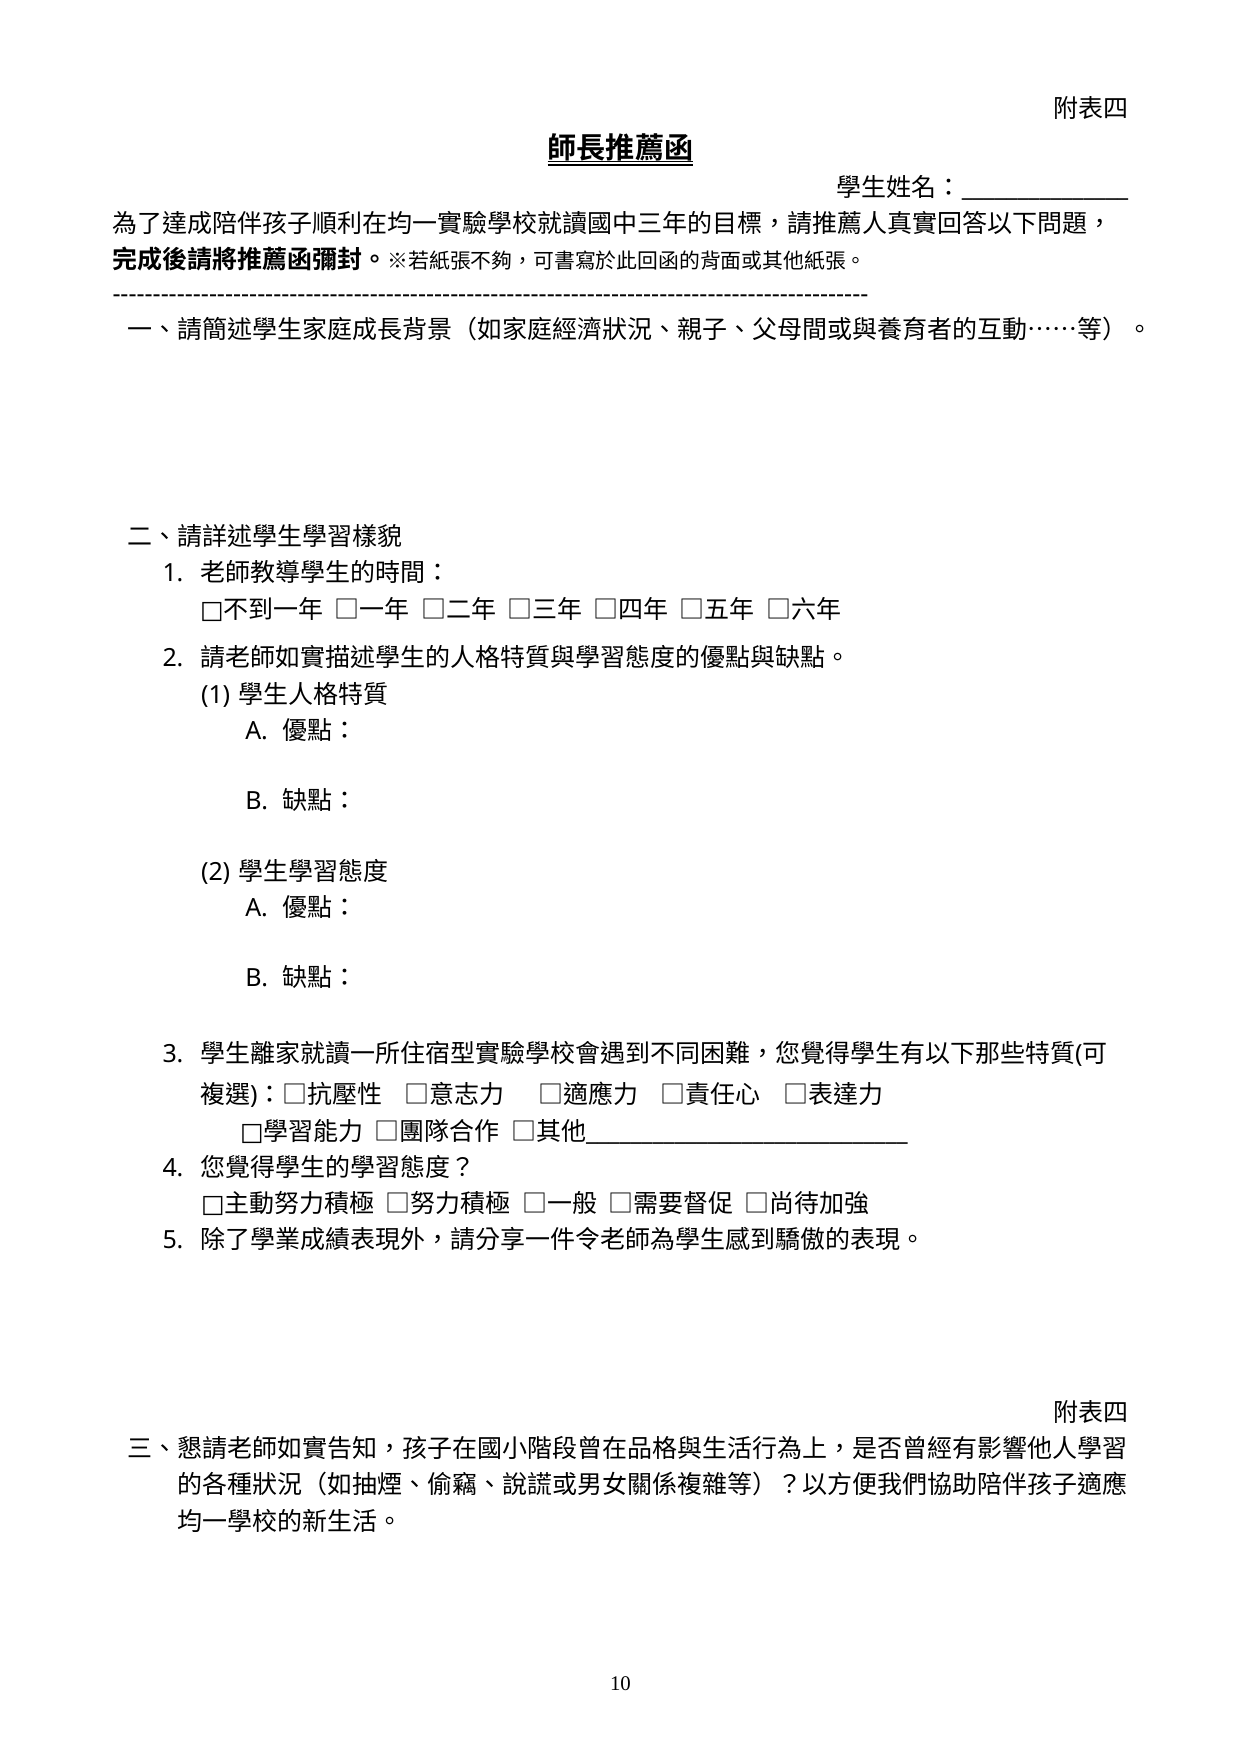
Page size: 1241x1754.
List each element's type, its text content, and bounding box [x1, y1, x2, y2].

list 缺點： [245, 957, 1128, 994]
list 學生人格特質 [201, 674, 1128, 710]
list 請老師如實描述學生的人格特質與學習態度的優點與缺點。 [162, 638, 1128, 674]
list 老師教導學生的時間： [162, 553, 1128, 589]
text □主動努力積極 □努力積極 □一般 □需要督促 □尚待加強 [201, 1184, 1128, 1220]
text ---------------------------------------------------------------------------------------------- [112, 276, 1128, 310]
list 優點： [245, 887, 1128, 923]
list 學生離家就讀一所住宿型實驗學校會遇到不同困難，您覺得學生有以下那些特質(可複選)：□抗壓性 □意志力 □適應力 □責任心 □表達力 [162, 1028, 1128, 1111]
text 師長推薦函 [112, 125, 1128, 167]
list 懇請老師如實告知，孩子在國小階段曾在品格與生活行為上，是否曾經有影響他人學習的各種狀況（如抽煙、偷竊、說謊或男女關係複雜等）？以方便我們協助陪伴孩子適應均一學校的新生活。 [127, 1429, 1128, 1537]
text 為了達成陪伴孩子順利在均一實驗學校就讀國中三年的目標，請推薦人真實回答以下問題，完成後請將推薦函彌封。※若紙張不夠，可書寫於此回函的背面或其他紙張。 [112, 203, 1128, 276]
list 缺點： [245, 781, 1128, 817]
text □學習能力 □團隊合作 □其他_____________________________ [201, 1111, 1128, 1147]
list 學生學習態度 [201, 851, 1128, 887]
list 請詳述學生學習樣貌 [127, 517, 1128, 553]
list 優點： [245, 710, 1128, 747]
text 附表四 [112, 1392, 1128, 1429]
text 學生姓名：_______________ [112, 167, 1128, 203]
text 附表四 [112, 89, 1128, 125]
list 請簡述學生家庭成長背景（如家庭經濟狀況、親子、父母間或與養育者的互動……等）。 [127, 310, 1128, 346]
list 您覺得學生的學習態度？ [162, 1147, 1128, 1184]
text □不到一年 □一年 □二年 □三年 □四年 □五年 □六年 [200, 589, 1128, 625]
list 除了學業成績表現外，請分享一件令老師為學生感到驕傲的表現。 [162, 1220, 1128, 1256]
